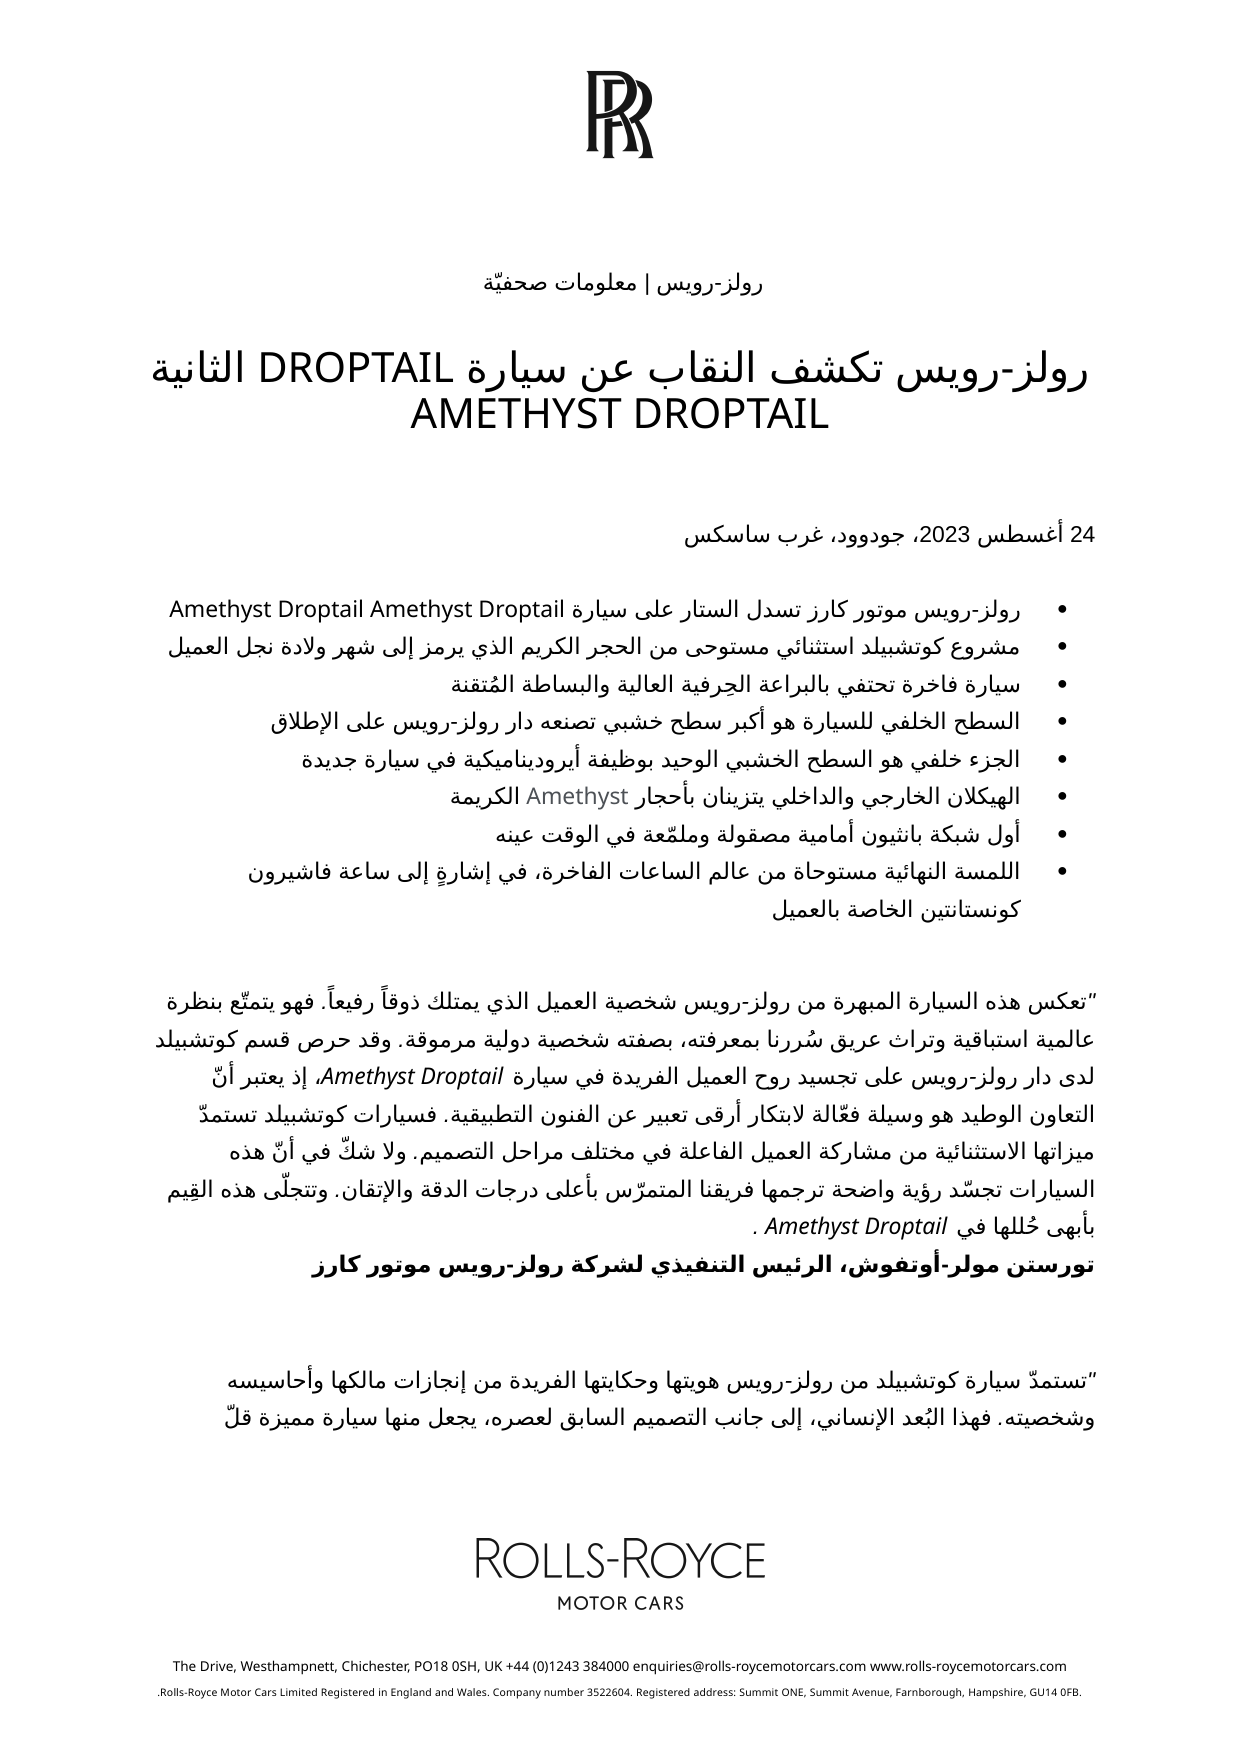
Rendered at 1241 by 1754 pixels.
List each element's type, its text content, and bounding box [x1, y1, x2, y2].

text 24 أغسطس 2023، جودوود، غرب ساسكس [145, 512, 1096, 550]
text "تعكس هذه السيارة المبهرة من رولز-رويس شخصية العميل الذي يمتلك ذوقاً رفيعاً. فهو يتمتّع بنظرة عالمية استباقية وتراث عريق سُررنا بمعرفته، بصفته شخصية دولية مرموقة. وقد حرص قسم كوتشبيلد لدى دار رولز-رويس على تجسيد روح العميل الفريدة في سيارة Amethyst Droptail، إذ يعتبر أنّ التعاون الوطيد هو وسيلة فعّالة لابتكار أرقى تعبير عن الفنون التطبيقية. فسيارات كوتشبيلد تستمدّ ميزاتها الاستثنائية من مشاركة العميل الفاعلة في مختلف مراحل التصميم. ولا شكّ في أنّ هذه السيارات تجسّد رؤية واضحة ترجمها فريقنا المتمرّس بأعلى درجات الدقة والإتقان. وتتجلّى هذه القِيم بأبهى حُللها في Amethyst Droptail . تورستن مولر-أوتفوش، الرئيس التنفيذي لشركة رولز-رويس موتور كارز [145, 979, 1096, 1279]
picture [475, 1538, 766, 1611]
text رولز-رويس تكشف النقاب عن سيارة DROPTAIL الثانية [145, 346, 1096, 391]
list أول شبكة بانثيون أمامية مصقولة وملمّعة في الوقت عينه [145, 812, 1058, 850]
list رولز-رويس موتور كارز تسدل الستار على سيارة Amethyst Droptail Amethyst Droptail [145, 587, 1058, 625]
list السطح الخلفي للسيارة هو أكبر سطح خشبي تصنعه دار رولز-رويس على الإطلاق [145, 700, 1058, 737]
list الجزء خلفي هو السطح الخشبي الوحيد بوظيفة أيروديناميكية في سيارة جديدة [145, 737, 1058, 775]
list سيارة فاخرة تحتفي بالبراعة الحِرفية العالية والبساطة المُتقنة [145, 662, 1058, 700]
list مشروع كوتشبيلد استثنائي مستوحى من الحجر الكريم الذي يرمز إلى شهر ولادة نجل العميل [145, 625, 1058, 662]
title رولز-رويس | معلومات صحفيّة [145, 254, 1096, 300]
list الهيكلان الخارجي والداخلي يتزينان بأحجار Amethyst الكريمة [145, 775, 1058, 812]
list اللمسة النهائية مستوحاة من عالم الساعات الفاخرة، في إشارةٍ إلى ساعة فاشيرون كونستانتين الخاصة بالعميل [145, 850, 1058, 925]
text Amethyst droptail [145, 391, 1096, 437]
picture [586, 70, 654, 159]
